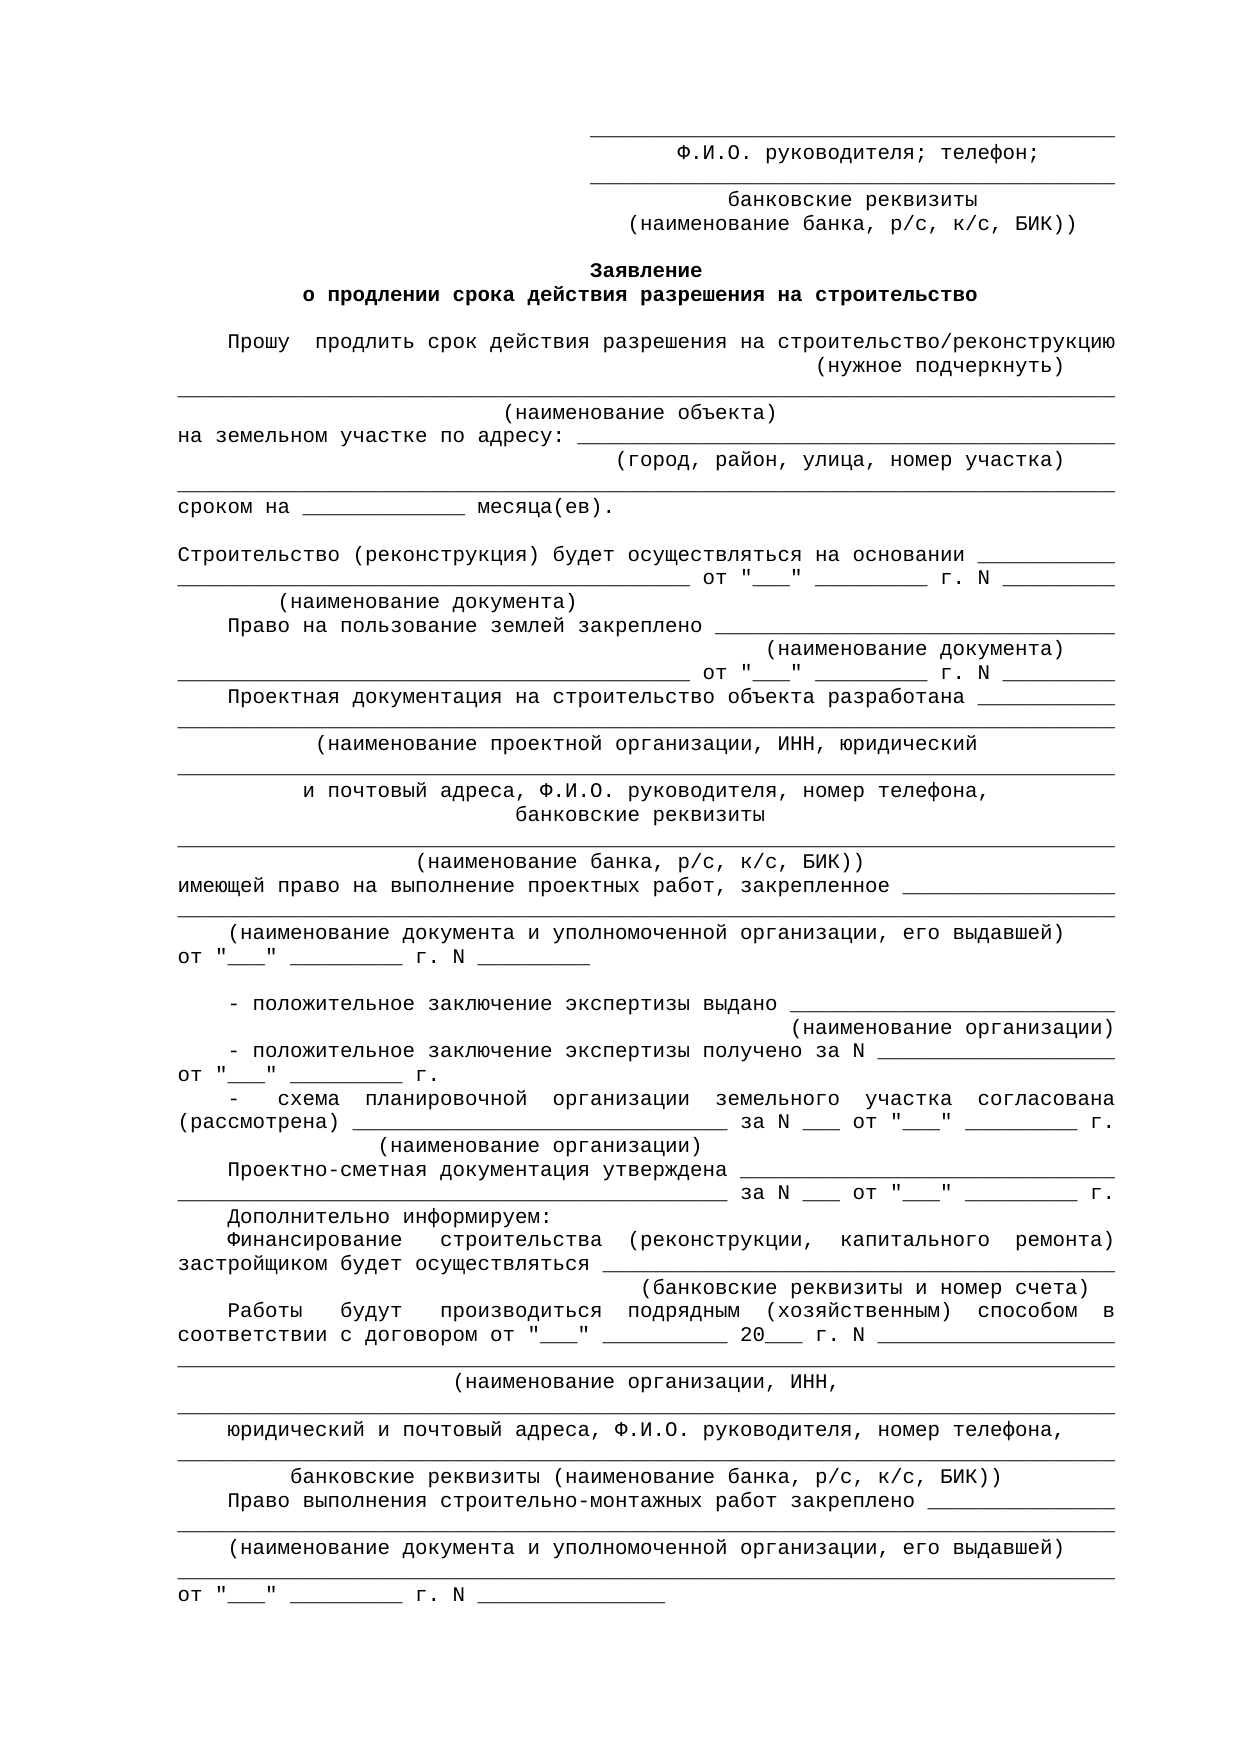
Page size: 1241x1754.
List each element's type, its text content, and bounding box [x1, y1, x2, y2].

text (рассмотрена) ______________________________ за N ___ от "___" _________ г. [177, 1111, 1152, 1135]
text (наименование документа) [177, 638, 1152, 662]
text - положительное заключение экспертизы выдано __________________________ [177, 993, 1152, 1017]
text Проектная документация на строительство объекта разработана ___________ [177, 686, 1152, 709]
text Ф.И.О. руководителя; телефон; [177, 142, 1152, 165]
text о продлении срока действия разрешения на строительство [177, 284, 1152, 307]
text юридический и почтовый адреса, Ф.И.О. руководителя, номер телефона, [177, 1419, 1152, 1442]
text Право выполнения строительно-монтажных работ закреплено _______________ [177, 1489, 1152, 1513]
text на земельном участке по адресу: ___________________________________________ [177, 426, 1152, 449]
text Заявление [177, 260, 1152, 284]
text ___________________________________________________________________________ [177, 827, 1152, 851]
text имеющей право на выполнение проектных работ, закрепленное _________________ [177, 875, 1152, 898]
text от "___" _________ г. N _________ [177, 946, 1152, 969]
text (наименование объекта) [177, 402, 1152, 426]
text ___________________________________________________________________________ [177, 757, 1152, 780]
text (наименование документа) [177, 591, 1152, 615]
text Право на пользование землей закреплено ________________________________ [177, 615, 1152, 638]
text Строительство (реконструкция) будет осуществляться на основании ___________ [177, 544, 1152, 567]
text банковские реквизиты [177, 804, 1152, 827]
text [177, 165, 1152, 189]
text (город, район, улица, номер участка) [177, 449, 1152, 473]
text ___________________________________________________________________________ [177, 378, 1152, 402]
text Проектно-сметная документация утверждена ______________________________ [177, 1158, 1152, 1182]
text банковские реквизиты (наименование банка, р/с, к/с, БИК)) [177, 1466, 1152, 1489]
text ___________________________________________________________________________ [177, 1513, 1152, 1537]
text (наименование документа и уполномоченной организации, его выдавшей) [177, 922, 1152, 946]
text Дополнительно информируем: [177, 1206, 1152, 1229]
text банковские реквизиты [177, 189, 1152, 213]
text ___________________________________________________________________________ [177, 898, 1152, 922]
text _________________________________________ от "___" _________ г. N _________ [177, 662, 1152, 686]
text застройщиком будет осуществляться _________________________________________ [177, 1253, 1152, 1277]
text (наименование организации) [177, 1135, 1152, 1158]
text ___________________________________________________________________________ [177, 709, 1152, 733]
text - схема планировочной организации земельного участка согласована [177, 1088, 1152, 1111]
text (наименование проектной организации, ИНН, юридический [177, 733, 1152, 757]
text Прошу продлить срок действия разрешения на строительство/реконструкцию [177, 331, 1152, 354]
text (наименование организации) [177, 1017, 1152, 1040]
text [177, 118, 1152, 142]
text ___________________________________________________________________________ [177, 473, 1152, 496]
text ____________________________________________ за N ___ от "___" _________ г. [177, 1182, 1152, 1206]
text _________________________________________ от "___" _________ г. N _________ [177, 567, 1152, 591]
text ___________________________________________________________________________ [177, 1561, 1152, 1584]
text (наименование банка, р/с, к/с, БИК)) [177, 851, 1152, 875]
text (наименование документа и уполномоченной организации, его выдавшей) [177, 1537, 1152, 1561]
text Работы будут производиться подрядным (хозяйственным) способом в [177, 1300, 1152, 1324]
text соответствии с договором от "___" __________ 20___ г. N ___________________ [177, 1324, 1152, 1348]
text (наименование организации, ИНН, [177, 1371, 1152, 1395]
text от "___" _________ г. [177, 1064, 1152, 1088]
text (банковские реквизиты и номер счета) [177, 1277, 1152, 1300]
text от "___" _________ г. N _______________ [177, 1584, 1152, 1608]
text Финансирование строительства (реконструкции, капитального ремонта) [177, 1229, 1152, 1253]
text ___________________________________________________________________________ [177, 1442, 1152, 1466]
text сроком на _____________ месяца(ев). [177, 496, 1152, 520]
text ___________________________________________________________________________ [177, 1348, 1152, 1371]
text - положительное заключение экспертизы получено за N ___________________ [177, 1040, 1152, 1064]
text и почтовый адреса, Ф.И.О. руководителя, номер телефона, [177, 780, 1152, 804]
text (нужное подчеркнуть) [177, 354, 1152, 378]
text ___________________________________________________________________________ [177, 1395, 1152, 1419]
text (наименование банка, р/с, к/с, БИК)) [177, 213, 1152, 236]
